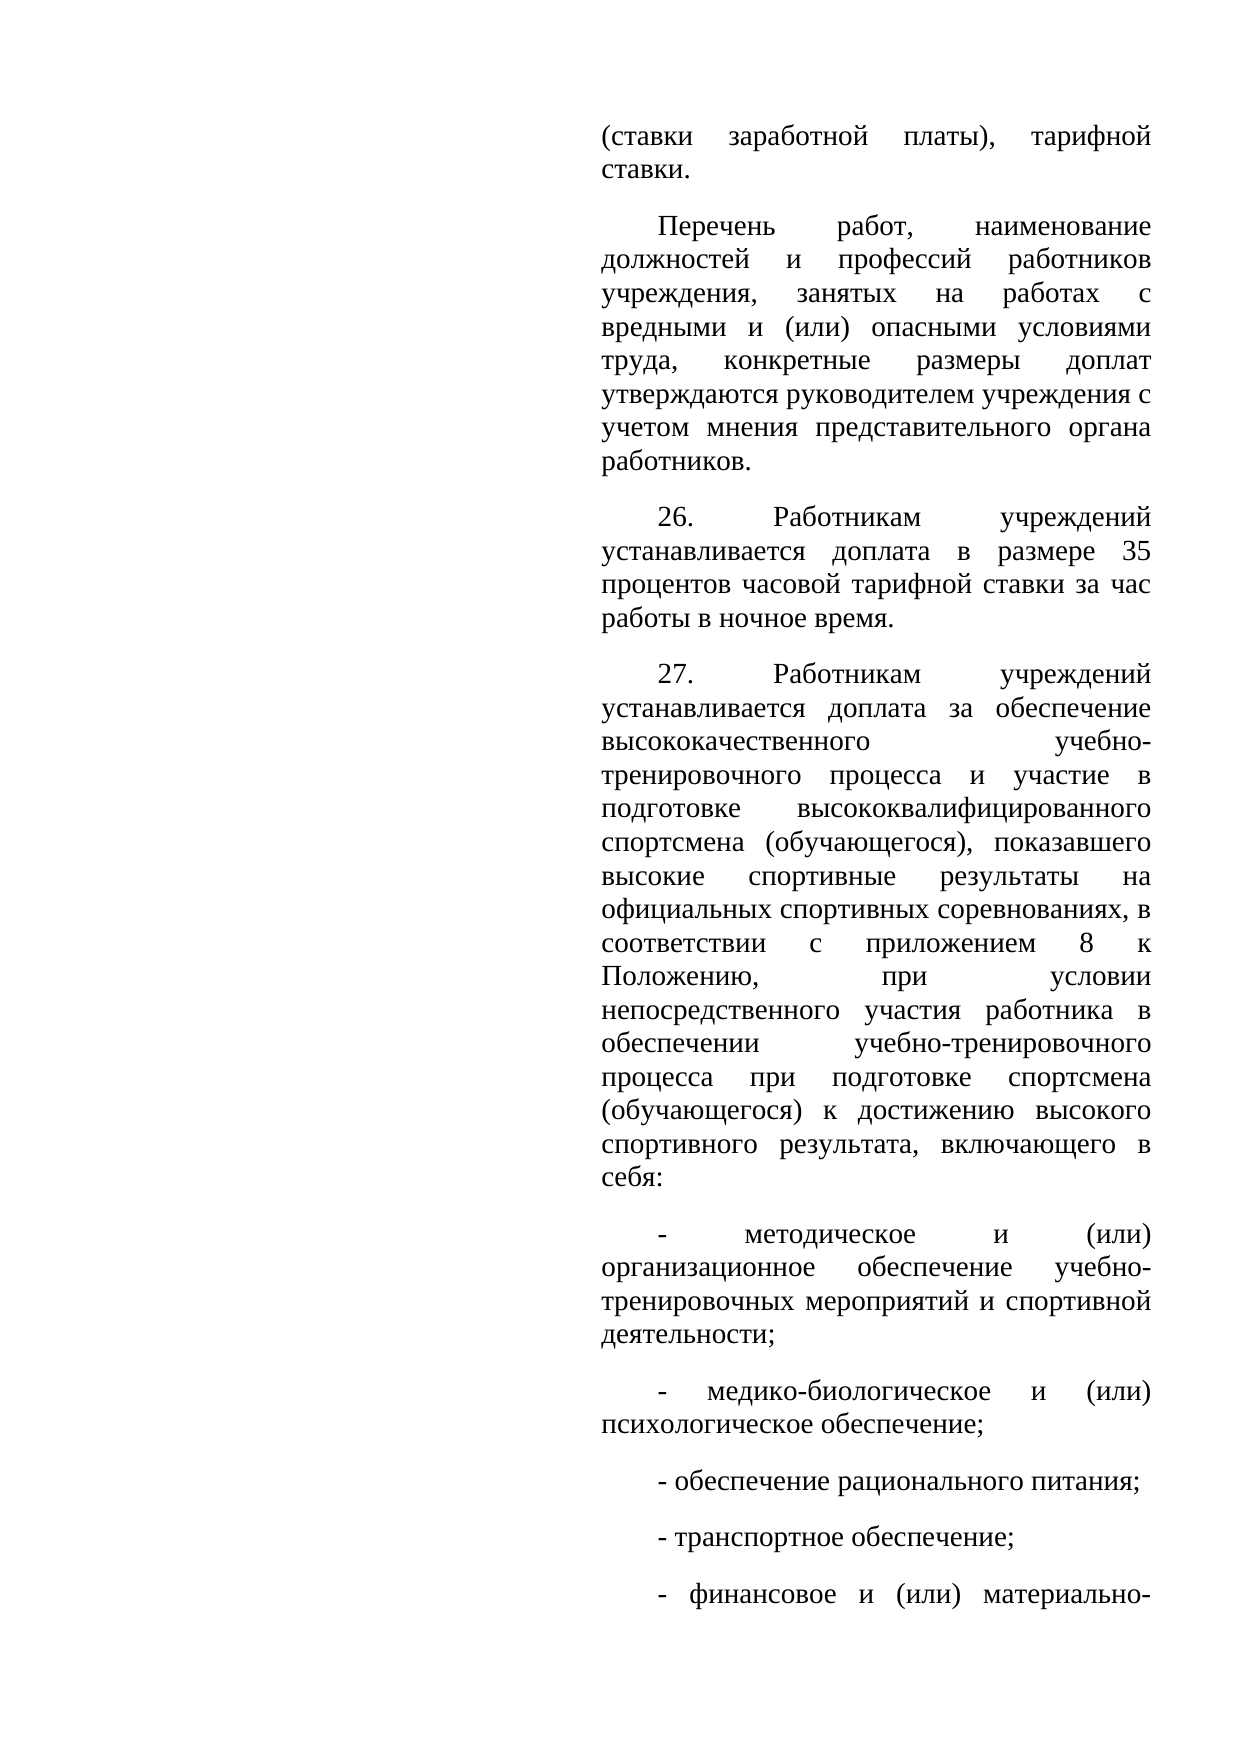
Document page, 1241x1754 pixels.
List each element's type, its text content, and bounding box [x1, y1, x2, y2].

text 26. Работникам учреждений устанавливается доплата в размере 35 процентов часовой тарифной ставки за час работы в ночное время. [601, 499, 1152, 633]
text 27. Работникам учреждений устанавливается доплата за обеспечение высококачественного учебно-тренировочного процесса и участие в подготовке высококвалифицированного спортсмена (обучающегося), показавшего высокие спортивные результаты на официальных спортивных соревнованиях, в соответствии с приложением 8 к Положению, при условии непосредственного участия работника в обеспечении учебно-тренировочного процесса при подготовке спортсмена (обучающегося) к достижению высокого спортивного результата, включающего в себя: [601, 656, 1152, 1193]
text - медико-биологическое и (или) психологическое обеспечение; [601, 1373, 1152, 1440]
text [601, 1576, 1152, 1609]
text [601, 118, 1152, 185]
text - транспортное обеспечение; [601, 1519, 1152, 1553]
text - методическое и (или) организационное обеспечение учебно-тренировочных мероприятий и спортивной деятельности; [601, 1216, 1152, 1350]
text - обеспечение рационального питания; [601, 1463, 1152, 1497]
text Перечень работ, наименование должностей и профессий работников учреждения, занятых на работах с вредными и (или) опасными условиями труда, конкретные размеры доплат утверждаются руководителем учреждения с учетом мнения представительного органа работников. [601, 208, 1152, 476]
